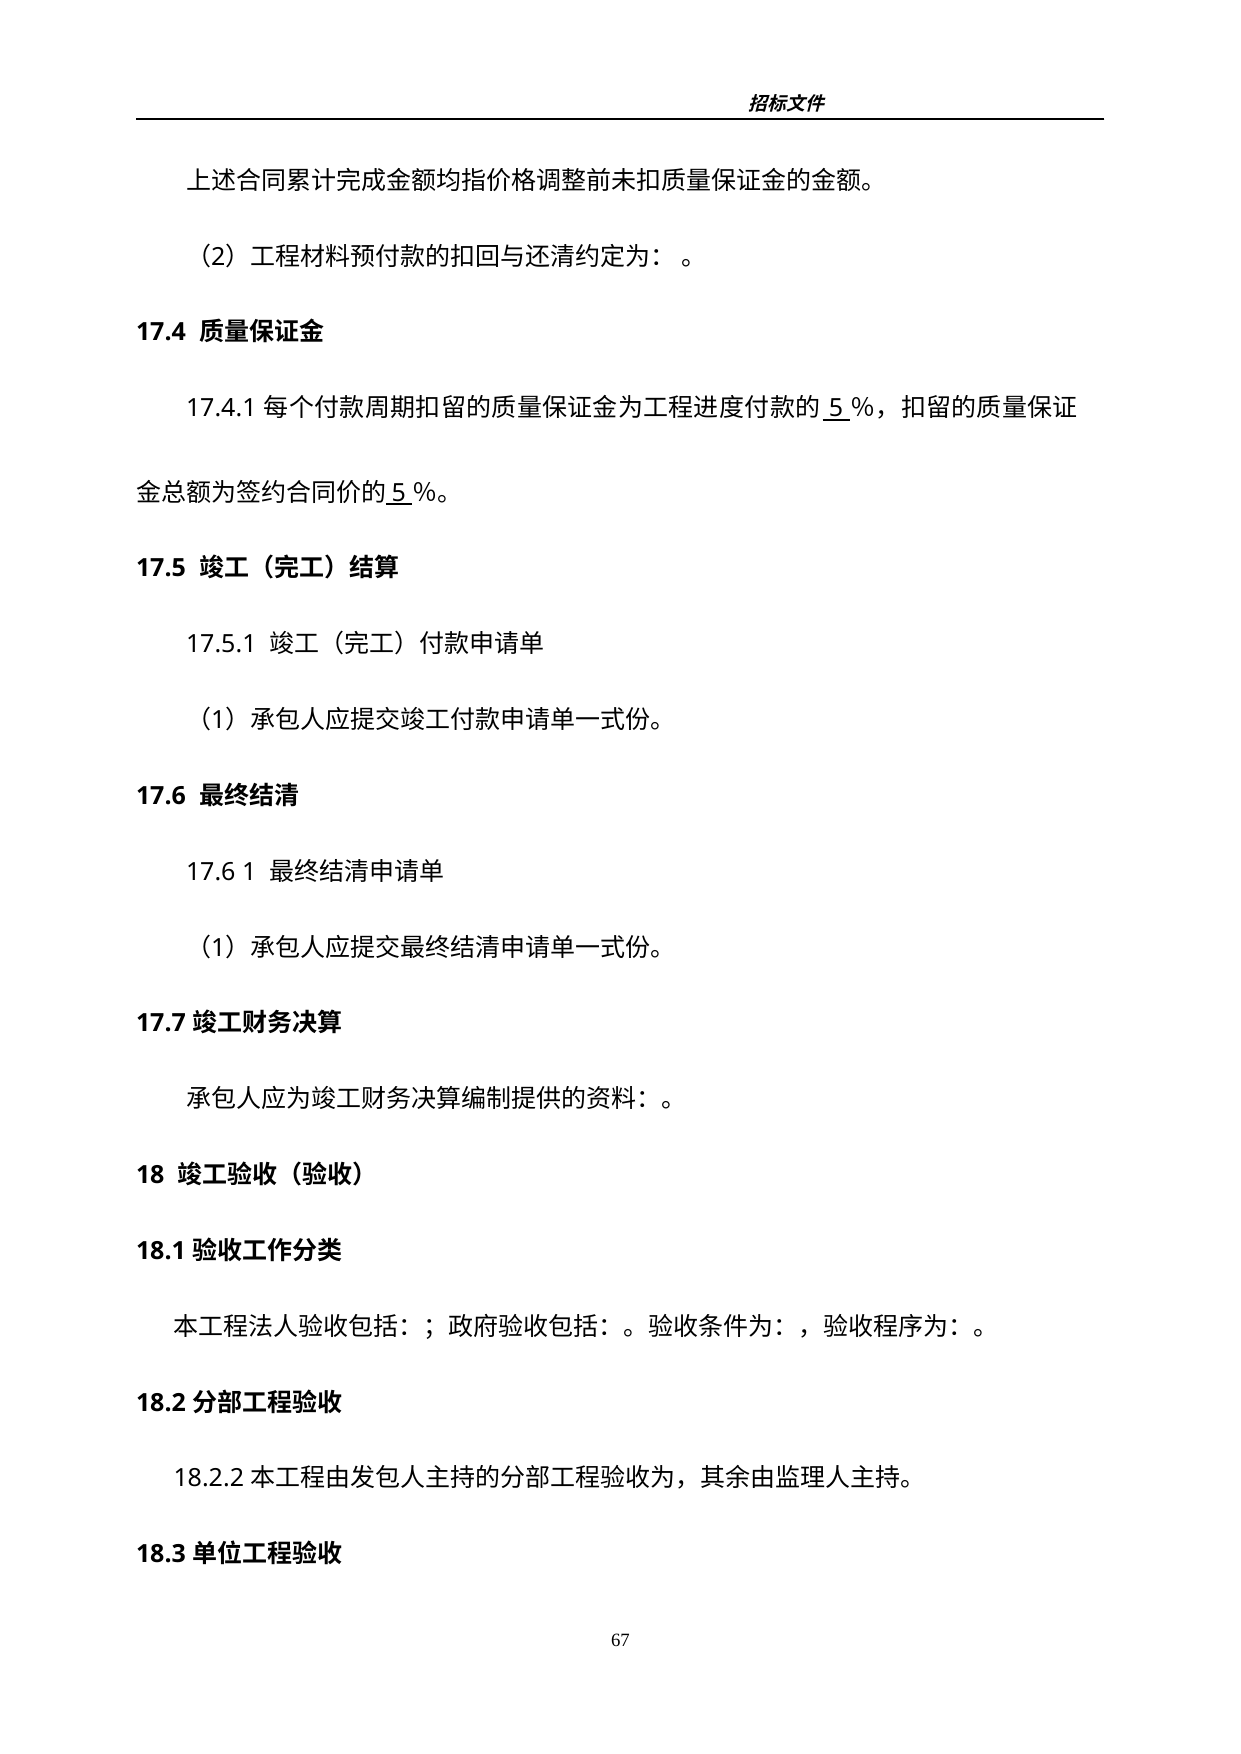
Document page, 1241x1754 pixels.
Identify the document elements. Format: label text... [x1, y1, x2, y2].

text 18.2 分部工程验收 [136, 1368, 1104, 1433]
text 承包人应为竣工财务决算编制提供的资料：。 [136, 1064, 1078, 1129]
text （1）承包人应提交最终结清申请单一式份。 [136, 913, 1078, 978]
text 上述合同累计完成金额均指价格调整前未扣质量保证金的金额。 [136, 146, 1078, 211]
text 17.5 竣工（完工）结算 [136, 533, 1104, 598]
text 17.4 质量保证金 [136, 297, 1104, 362]
text 18.3 单位工程验收 [136, 1519, 1104, 1584]
text 18 竣工验收（验收） [136, 1140, 1104, 1205]
text 17.4.1 每个付款周期扣留的质量保证金为工程进度付款的 5 ％，扣留的质量保证金总额为签约合同价的 5 ％。 [136, 373, 1078, 523]
text 本工程法人验收包括：；政府验收包括：。验收条件为：，验收程序为：。 [136, 1292, 1104, 1357]
text 18.2.2 本工程由发包人主持的分部工程验收为，其余由监理人主持。 [136, 1443, 1104, 1508]
text 17.5.1 竣工（完工）付款申请单 [136, 609, 1078, 674]
text 17.6 1 最终结清申请单 [136, 837, 1078, 902]
text （2）工程材料预付款的扣回与还清约定为： 。 [136, 222, 1078, 287]
text 17.7 竣工财务决算 [136, 988, 1104, 1053]
text （1）承包人应提交竣工付款申请单一式份。 [136, 685, 1078, 750]
text 17.6 最终结清 [136, 761, 1104, 826]
text 18.1 验收工作分类 [136, 1216, 1104, 1281]
